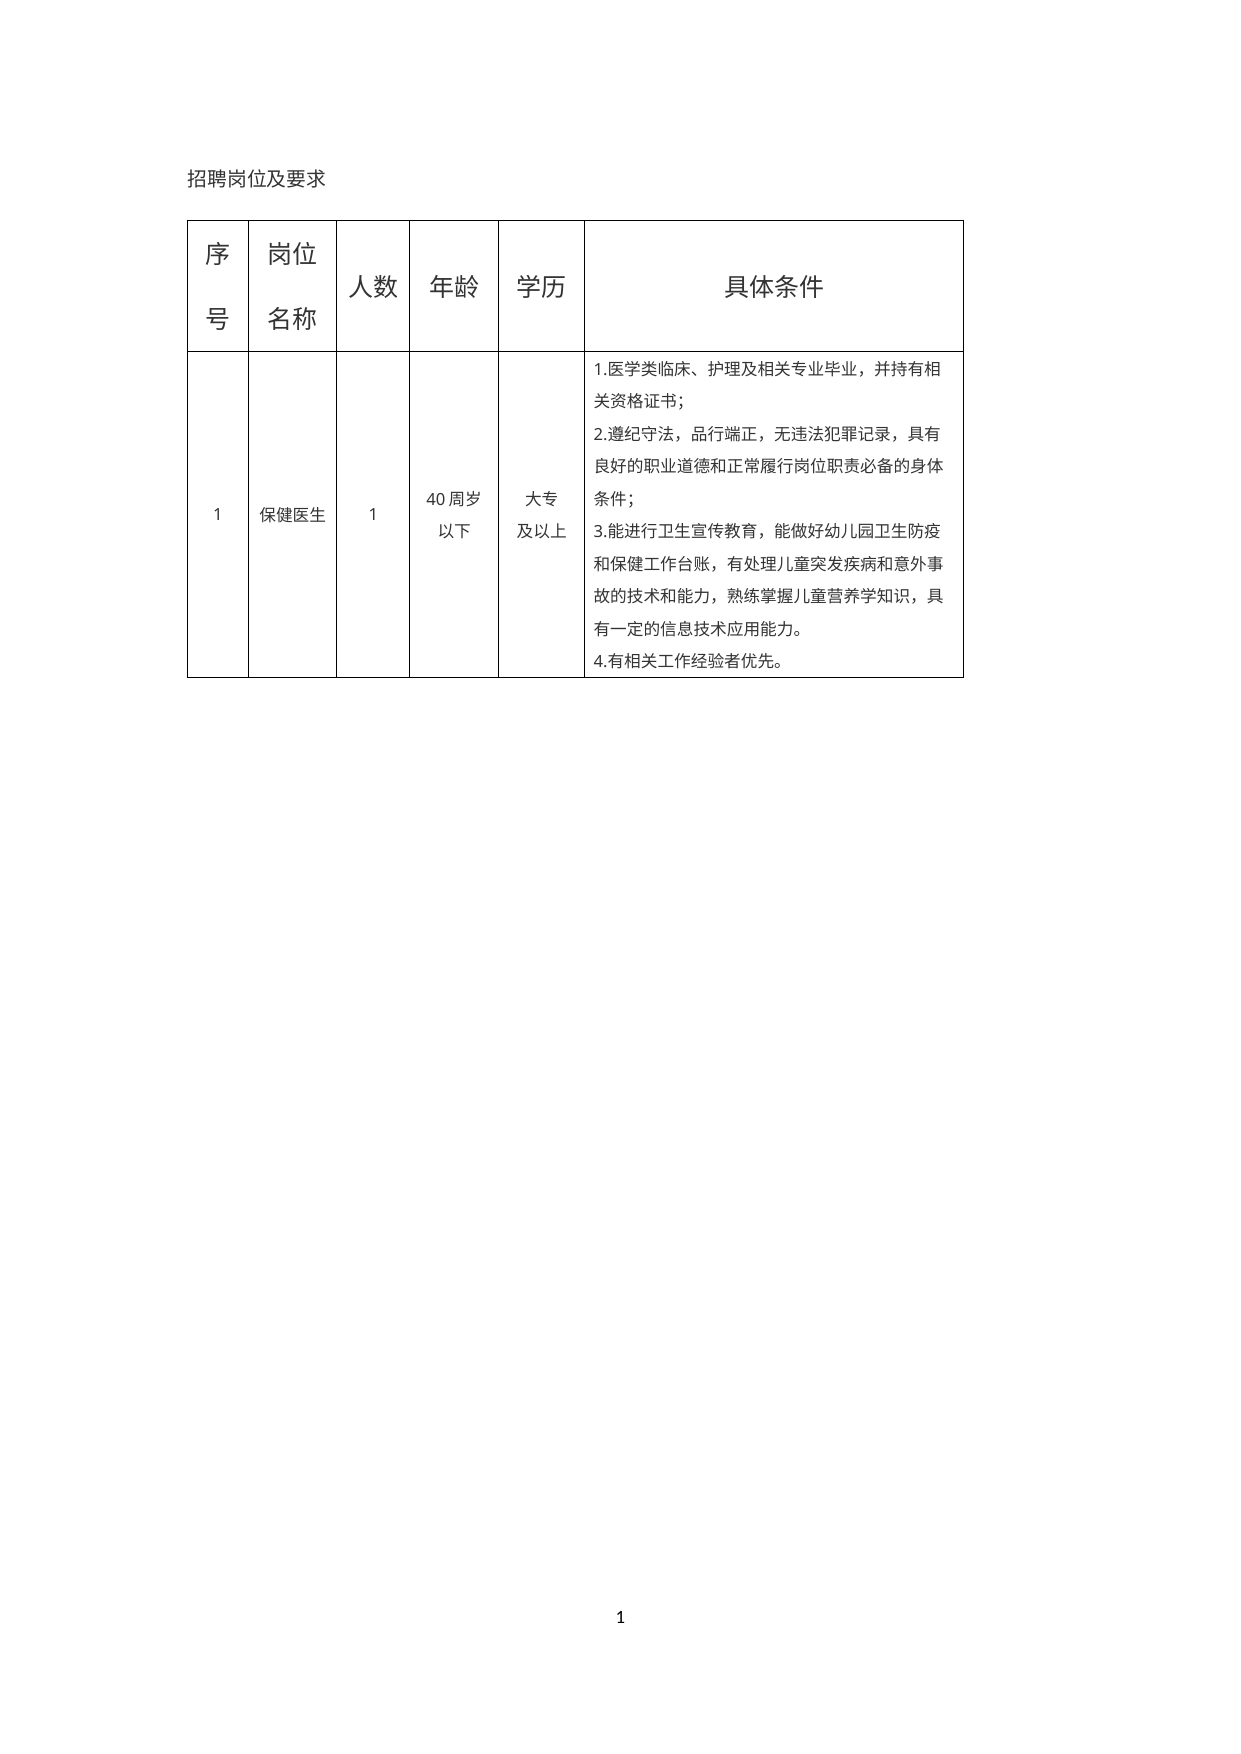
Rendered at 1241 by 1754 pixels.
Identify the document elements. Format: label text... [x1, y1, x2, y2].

table_header 人数 [337, 221, 409, 351]
table_cell 大专 及以上 [499, 352, 584, 677]
table_cell 1.医学类临床、护理及相关专业毕业，并持有相关资格证书； 2.遵纪守法，品行端正，无违法犯罪记录，具有良好的职业道德和正常履行岗位职责必备的身体条件； 3.能进行卫生宣传教育，能做好幼儿园卫生防疫和保健工作台账，有处理儿童突发疾病和意外事故的技术和能力，熟练掌握儿童营养学知识，具有一定的信息技术应用能力。 4.有相关工作经验者优先。 [585, 352, 963, 677]
table_cell 1 [337, 352, 409, 677]
table_header 具体条件 [585, 221, 963, 351]
table_header 学历 [499, 221, 584, 351]
table_header 年龄 [410, 221, 498, 351]
table_cell 保健医生 [249, 352, 336, 677]
table_cell 1 [188, 352, 248, 677]
table_header 岗位 名称 [249, 221, 336, 351]
table_header 序号 [188, 221, 248, 351]
text 招聘岗位及要求 [187, 162, 1053, 194]
table_cell 40周岁 以下 [410, 352, 498, 677]
